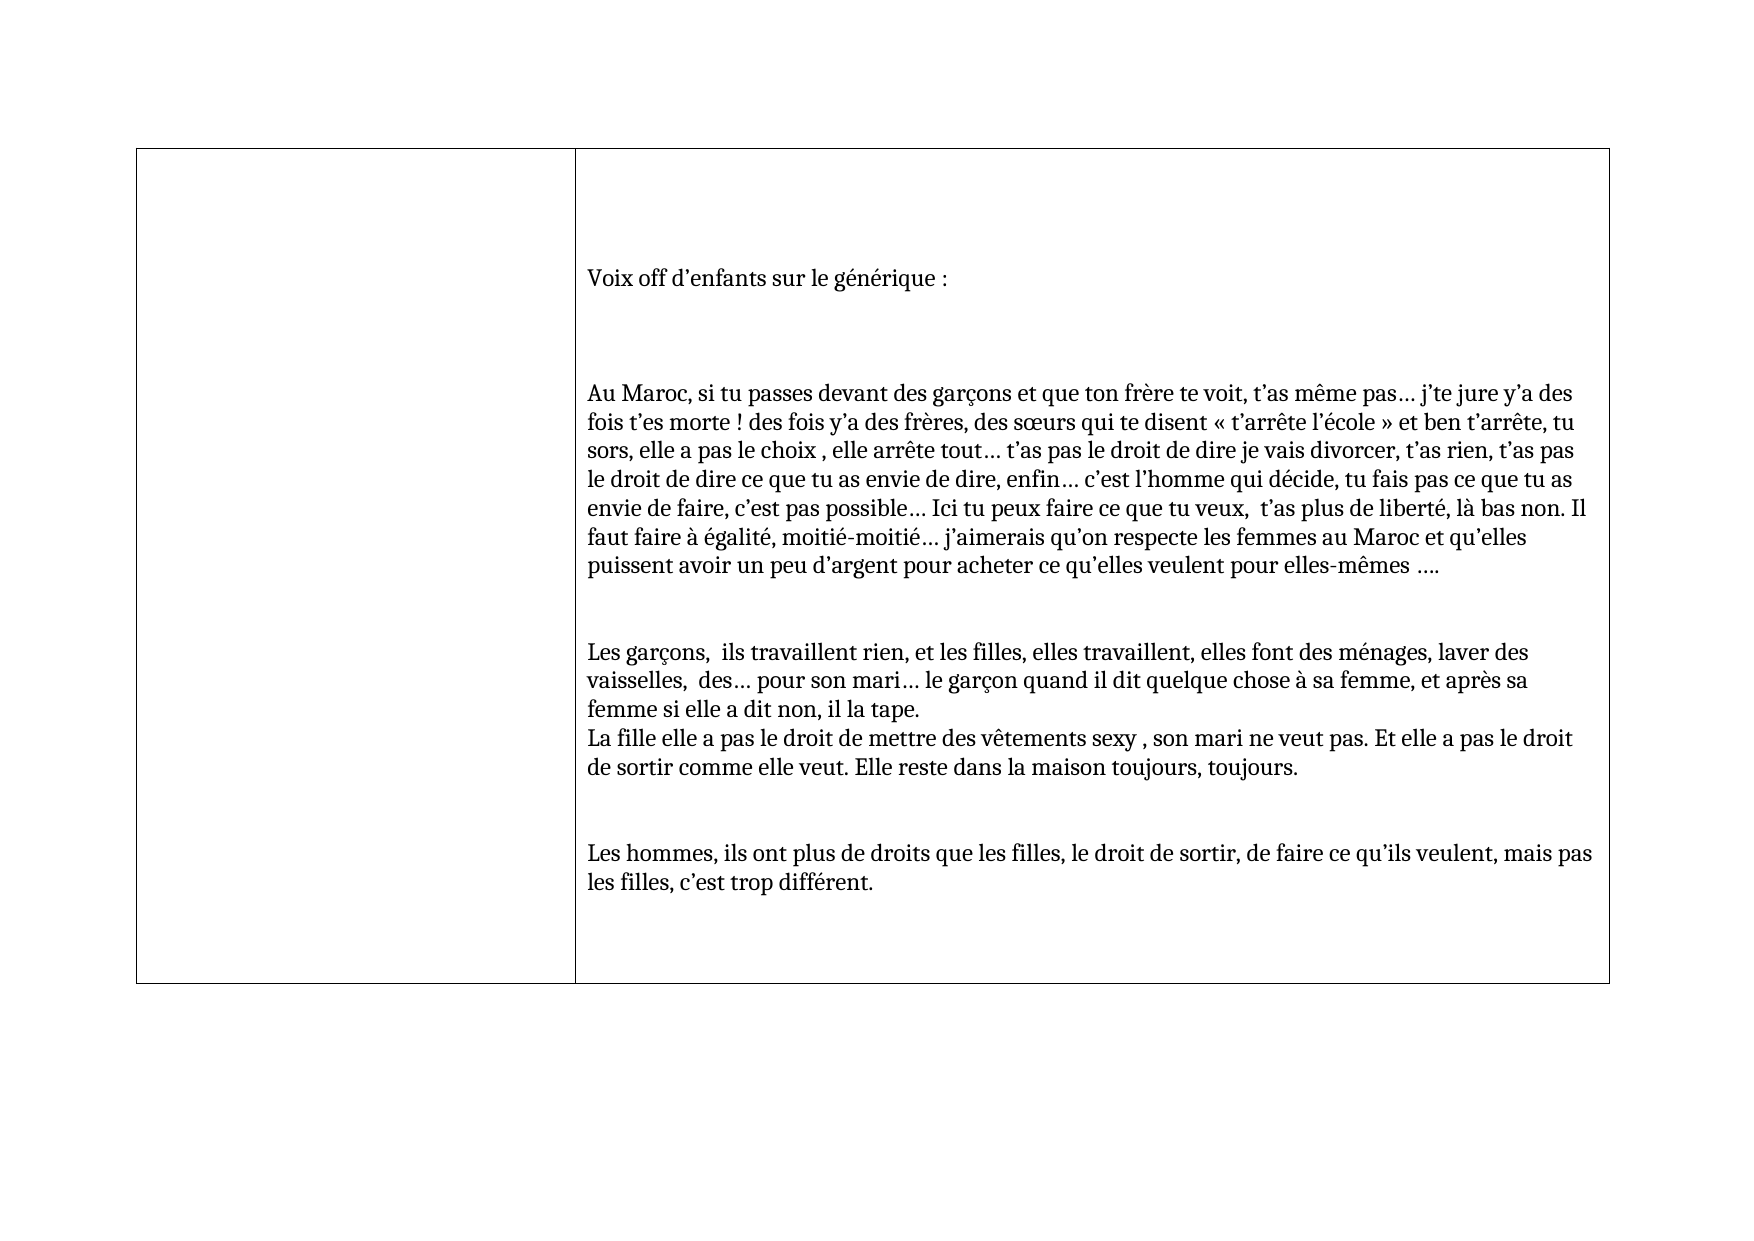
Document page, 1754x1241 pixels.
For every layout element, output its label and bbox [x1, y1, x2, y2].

table_cell [576, 149, 1609, 982]
table_cell [137, 149, 575, 982]
